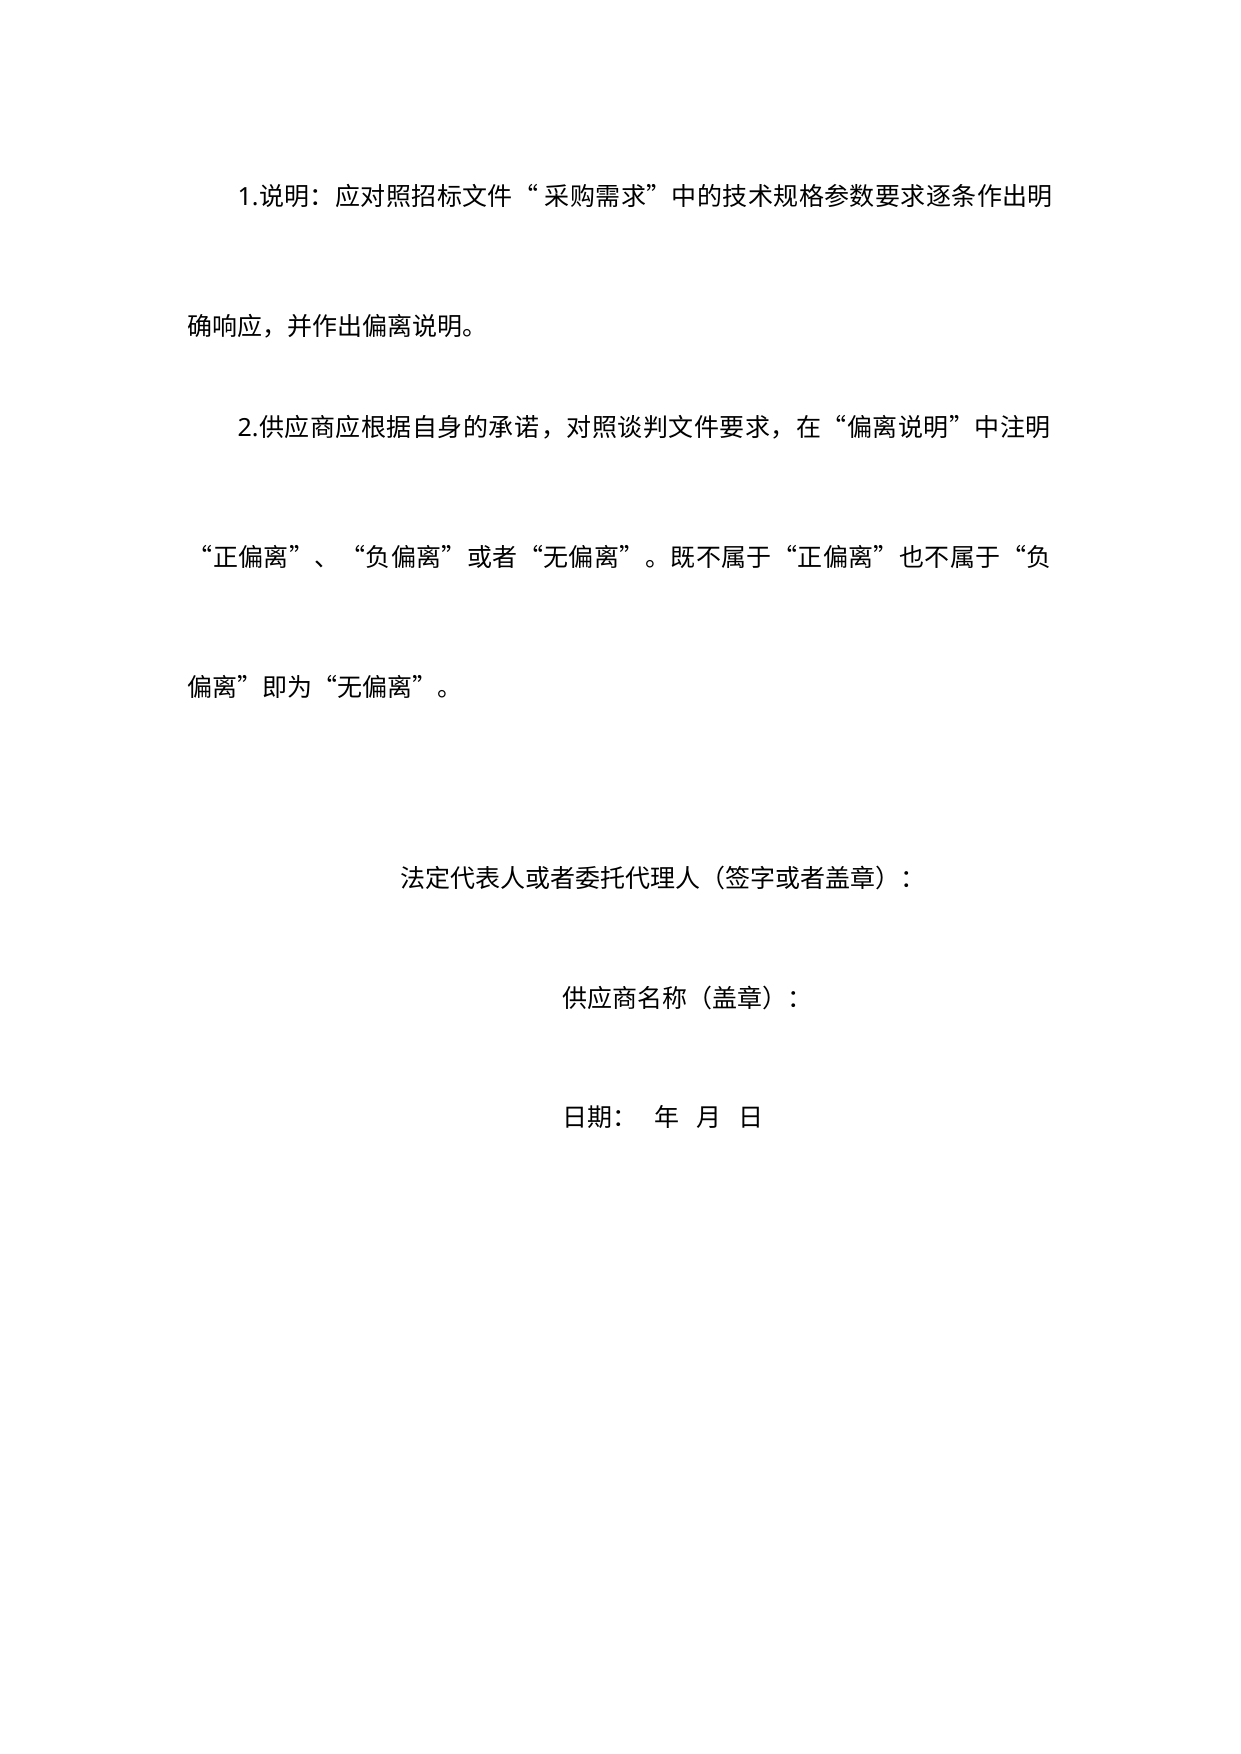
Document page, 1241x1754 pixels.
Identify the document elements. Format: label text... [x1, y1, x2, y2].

text 2.供应商应根据自身的承诺，对照谈判文件要求，在“偏离说明”中注明“正偏离”、“负偏离”或者“无偏离”。既不属于“正偏离”也不属于“负偏离”即为“无偏离”。 [187, 393, 1053, 718]
text 日期： 年 月 日 [187, 1083, 1138, 1148]
text 1.说明：应对照招标文件“ 采购需求”中的技术规格参数要求逐条作出明确响应，并作出偏离说明。 [187, 162, 1053, 357]
text 供应商名称（盖章）： [187, 964, 1138, 1029]
text 法定代表人或者委托代理人（签字或者盖章）： [187, 844, 1138, 909]
